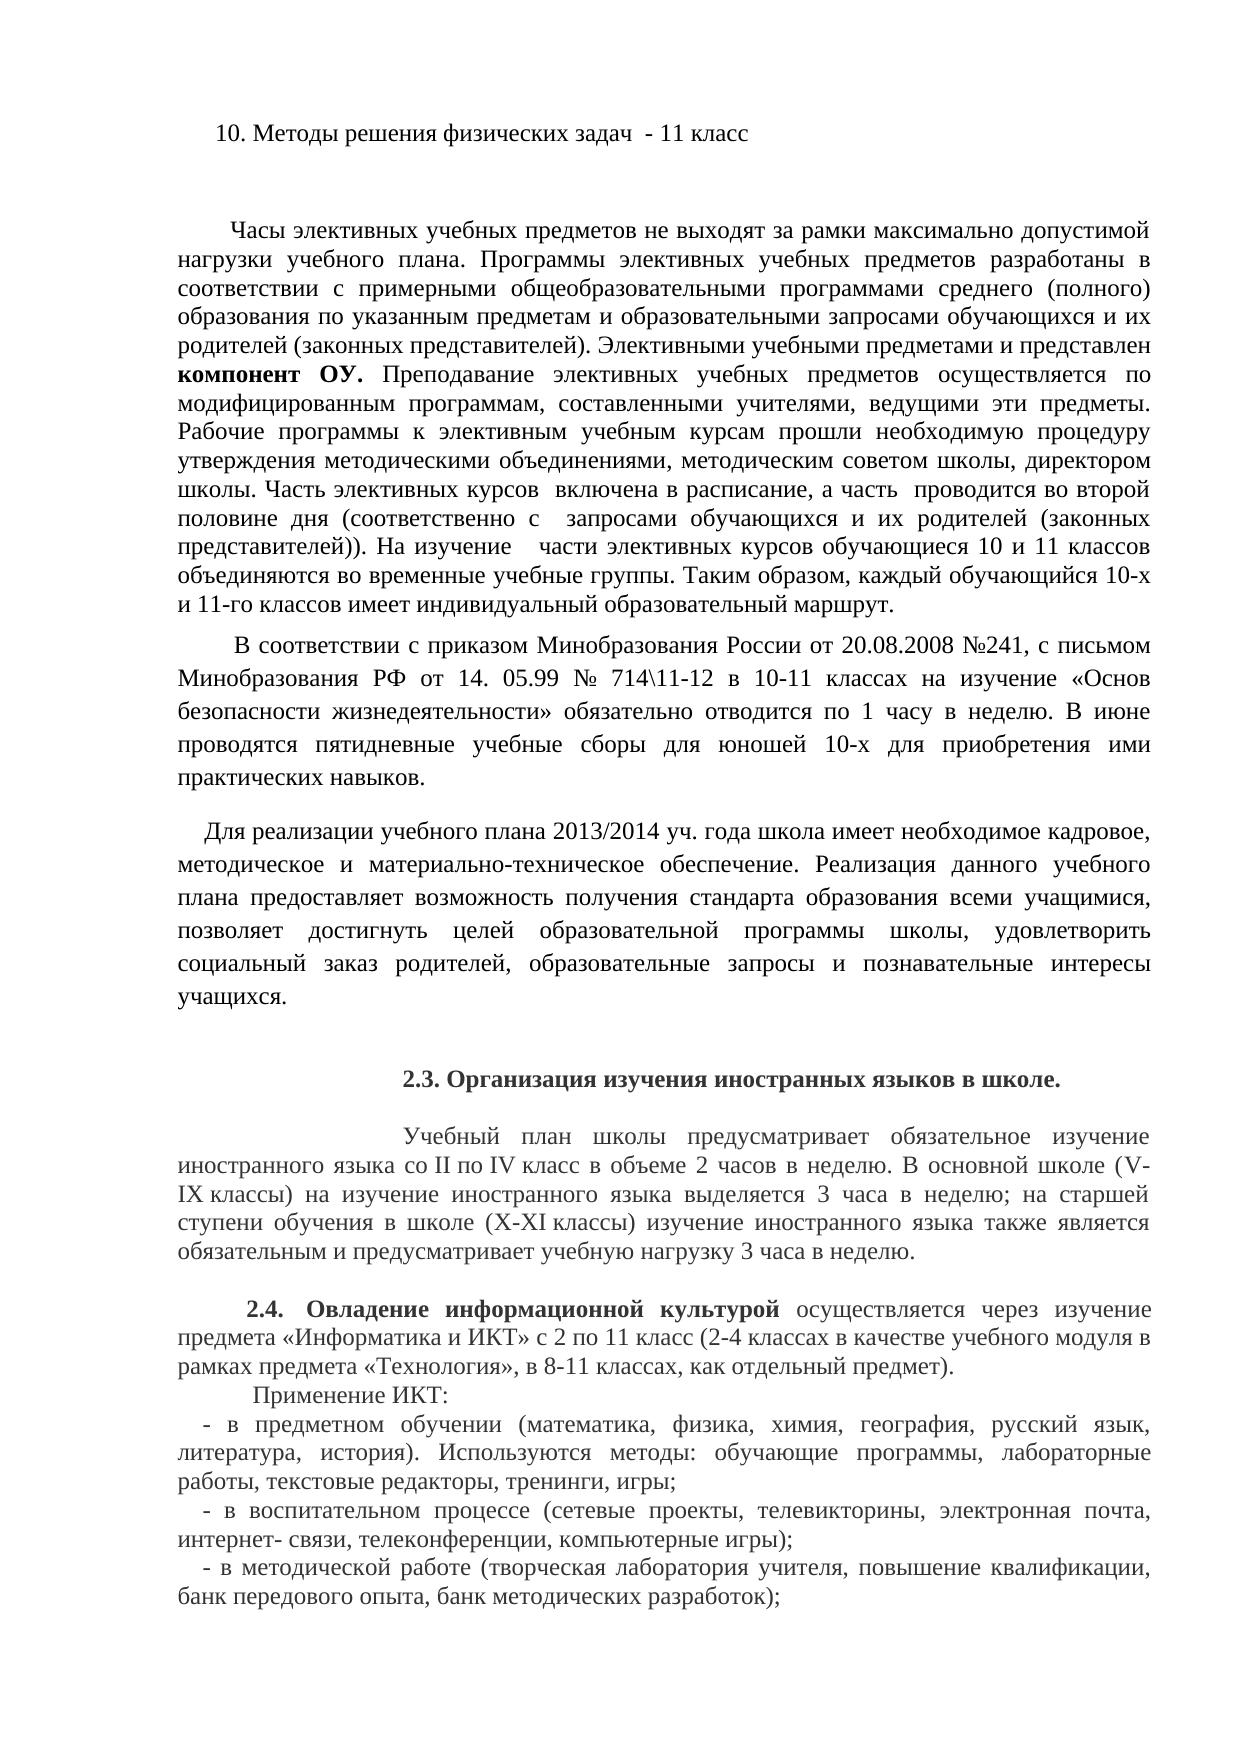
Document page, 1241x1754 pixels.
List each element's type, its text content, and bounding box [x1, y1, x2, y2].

text - в предметном обучении (математика, физика, химия, география, русский язык, литература, история). Используются методы: обучающие программы, лабораторные работы, текстовые редакторы, тренинги, игры; [177, 1409, 1152, 1495]
text - в методической работе (творческая лаборатория учителя, повышение квалификации, банк передового опыта, банк методических разработок); [177, 1552, 1152, 1610]
text Часы элективных учебных предметов не выходят за рамки максимально допустимой нагрузки учебного плана. Программы элективных учебных предметов разработаны в соответствии с примерными общеобразовательными программами среднего (полного) образования по указанным предметам и образовательными запросами обучающихся и их родителей (законных представителей). Элективными учебными предметами и представлен компонент ОУ. Преподавание элективных учебных предметов осуществляется по модифицированным программам, составленными учителями, ведущими эти предметы. Рабочие программы к элективным учебным курсам прошли необходимую процедуру утверждения методическими объединениями, методическим советом школы, директором школы. Часть элективных курсов включена в расписание, а часть проводится во второй половине дня (соответственно с запросами обучающихся и их родителей (законных представителей)). На изучение части элективных курсов обучающиеся 10 и 11 классов объединяются во временные учебные группы. Таким образом, каждый обучающийся 10-х и 11-го классов имеет индивидуальный образовательный маршрут. [177, 215, 1152, 618]
list Методы решения физических задач - 11 класс [215, 118, 1152, 147]
text Учебный план школы предусматривает обязательное изучение иностранного языка со II по IV класс в объеме 2 часов в неделю. В основной школе (V-IX классы) на изучение иностранного языка выделяется 3 часа в неделю; на старшей ступени обучения в школе (X-XI классы) изучение иностранного языка также является обязательным и предусматривает учебную нагрузку 3 часа в неделю. [177, 1121, 1150, 1265]
text Для реализации учебного плана 2013/2014 уч. года школа имеет необходимое кадровое, методическое и материально-техническое обеспечение. Реализация данного учебного плана предоставляет возможность получения стандарта образования всеми учащимися, позволяет достигнуть целей образовательной программы школы, удовлетворить социальный заказ родителей, образовательные запросы и познавательные интересы учащихся. [177, 816, 1152, 1010]
text 2.3. Организация изучения иностранных языков в школе. [177, 1064, 1152, 1092]
text Применение ИКТ: [177, 1380, 1152, 1409]
text - в воспитательном процессе (сетевые проекты, телевикторины, электронная почта, интернет- связи, телеконференции, компьютерные игры); [177, 1495, 1152, 1552]
text 2.4. Овладение информационной культурой осуществляется через изучение предмета «Информатика и ИКТ» с 2 по 11 класс (2-4 классах в качестве учебного модуля в рамках предмета «Технология», в 8-11 классах, как отдельный предмет). [177, 1294, 1152, 1380]
text В соответствии с приказом Минобразования России от 20.08.2008 №241, с письмом Минобразования РФ от 14. 05.99 № 714\11-12 в 10-11 классах на изучение «Основ безопасности жизнедеятельности» обязательно отводится по 1 часу в неделю. В июне проводятся пятидневные учебные сборы для юношей 10-х для приобретения ими практических навыков. [177, 630, 1152, 791]
